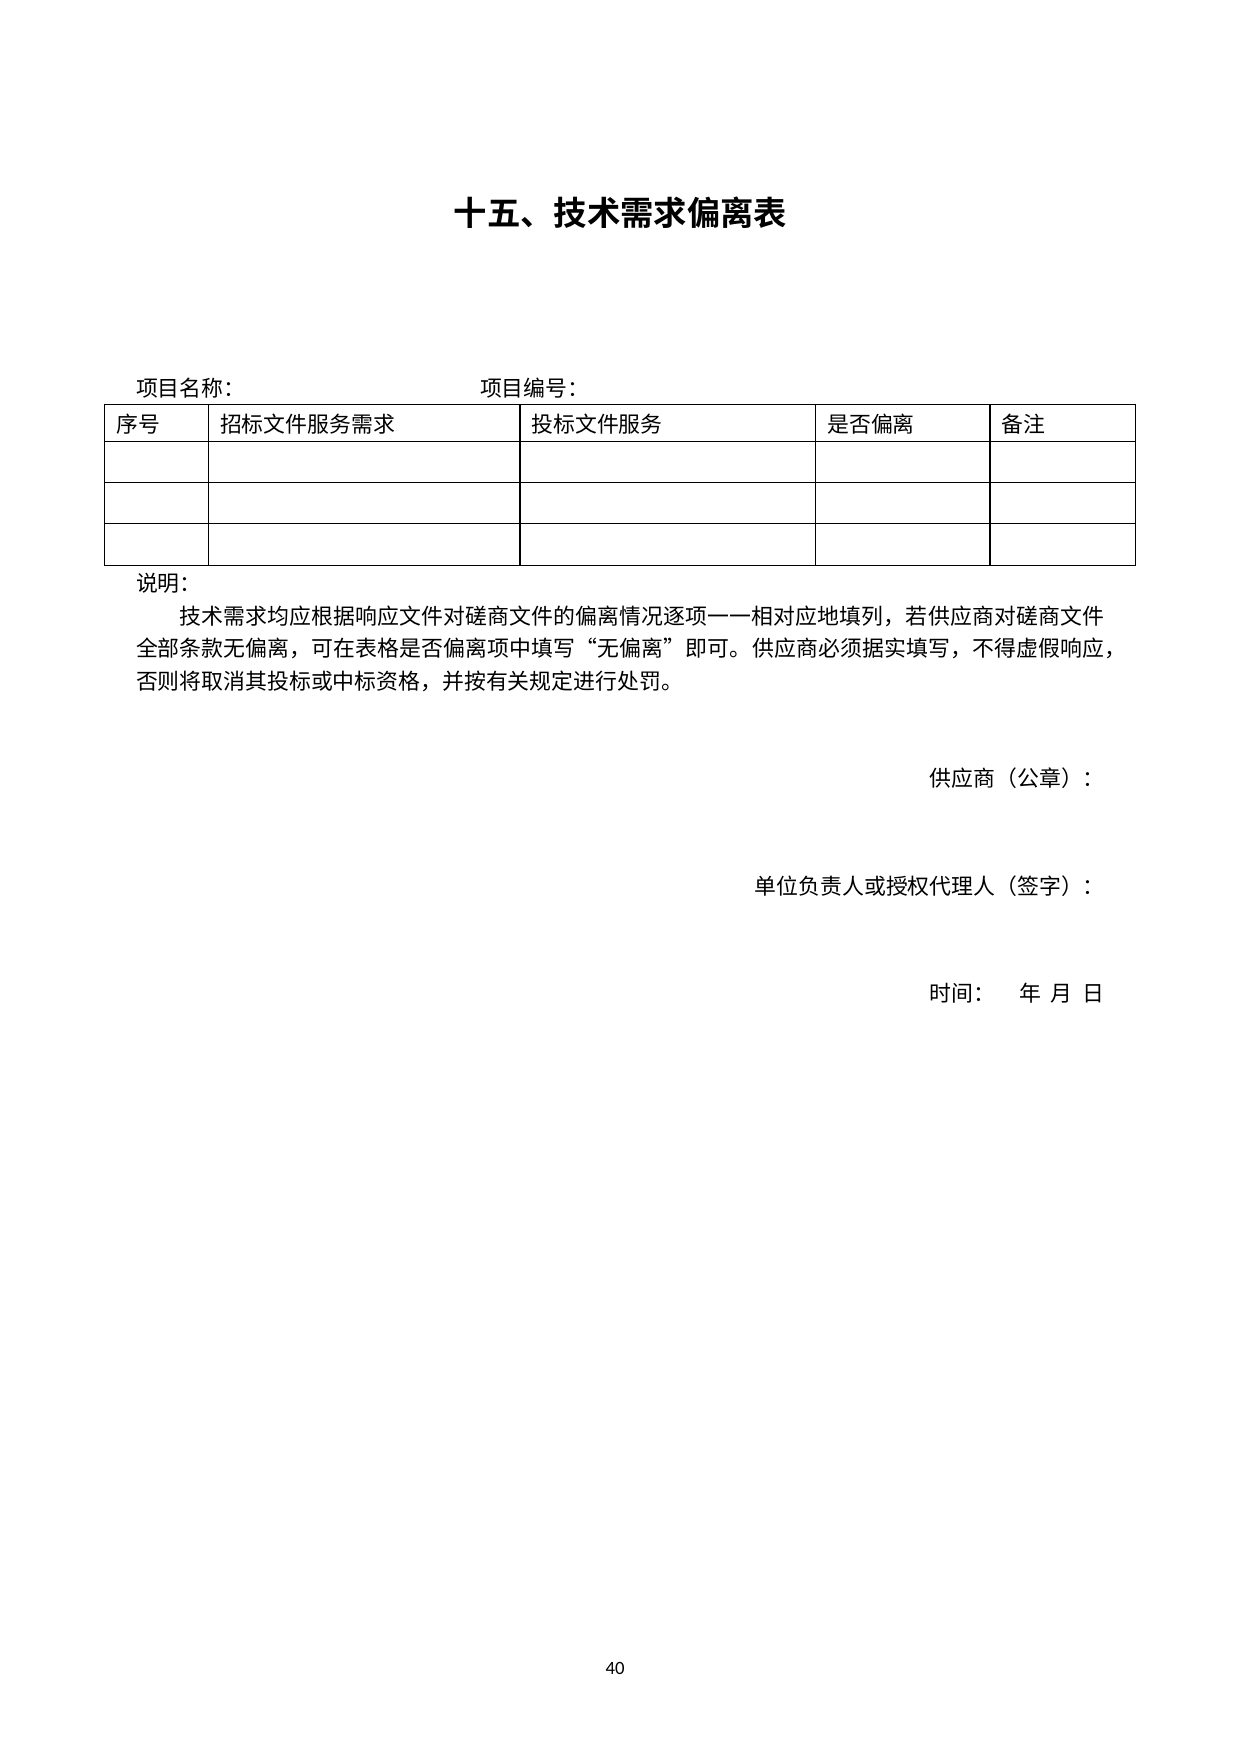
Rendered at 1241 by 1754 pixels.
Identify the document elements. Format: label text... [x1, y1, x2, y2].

table_cell [209, 442, 519, 482]
table_cell [816, 483, 989, 523]
table_header 投标文件服务 [521, 405, 815, 441]
table_cell [521, 442, 815, 482]
table_cell [816, 442, 989, 482]
table_header 是否偏离 [816, 405, 989, 441]
table_header 招标文件服务需求 [209, 405, 519, 441]
table_cell [209, 524, 519, 565]
table_cell [991, 524, 1135, 565]
text 单位负责人或授权代理人（签字）： [136, 868, 1104, 901]
table_cell [816, 524, 989, 565]
text 说明： [136, 566, 1104, 598]
table_cell [991, 442, 1135, 482]
table_cell [105, 442, 208, 482]
table_cell [521, 524, 815, 565]
text 供应商（公章）： [136, 761, 1104, 793]
table_header 序号 [105, 405, 208, 441]
table_cell [105, 483, 208, 523]
text 时间： 年 月 日 [136, 976, 1104, 1008]
table_cell [991, 483, 1135, 523]
table_cell [521, 483, 815, 523]
text 技术需求均应根据响应文件对磋商文件的偏离情况逐项一一相对应地填列，若供应商对磋商文件全部条款无偏离，可在表格是否偏离项中填写“无偏离”即可。供应商必须据实填写，不得虚假响应，否则将取消其投标或中标资格，并按有关规定进行处罚。 [136, 598, 1104, 696]
subtitle 十五、技术需求偏离表 [136, 179, 1104, 244]
text 项目名称： 项目编号： [136, 371, 1104, 403]
table_cell [209, 483, 519, 523]
table_header 备注 [991, 405, 1135, 441]
table_cell [105, 524, 208, 565]
